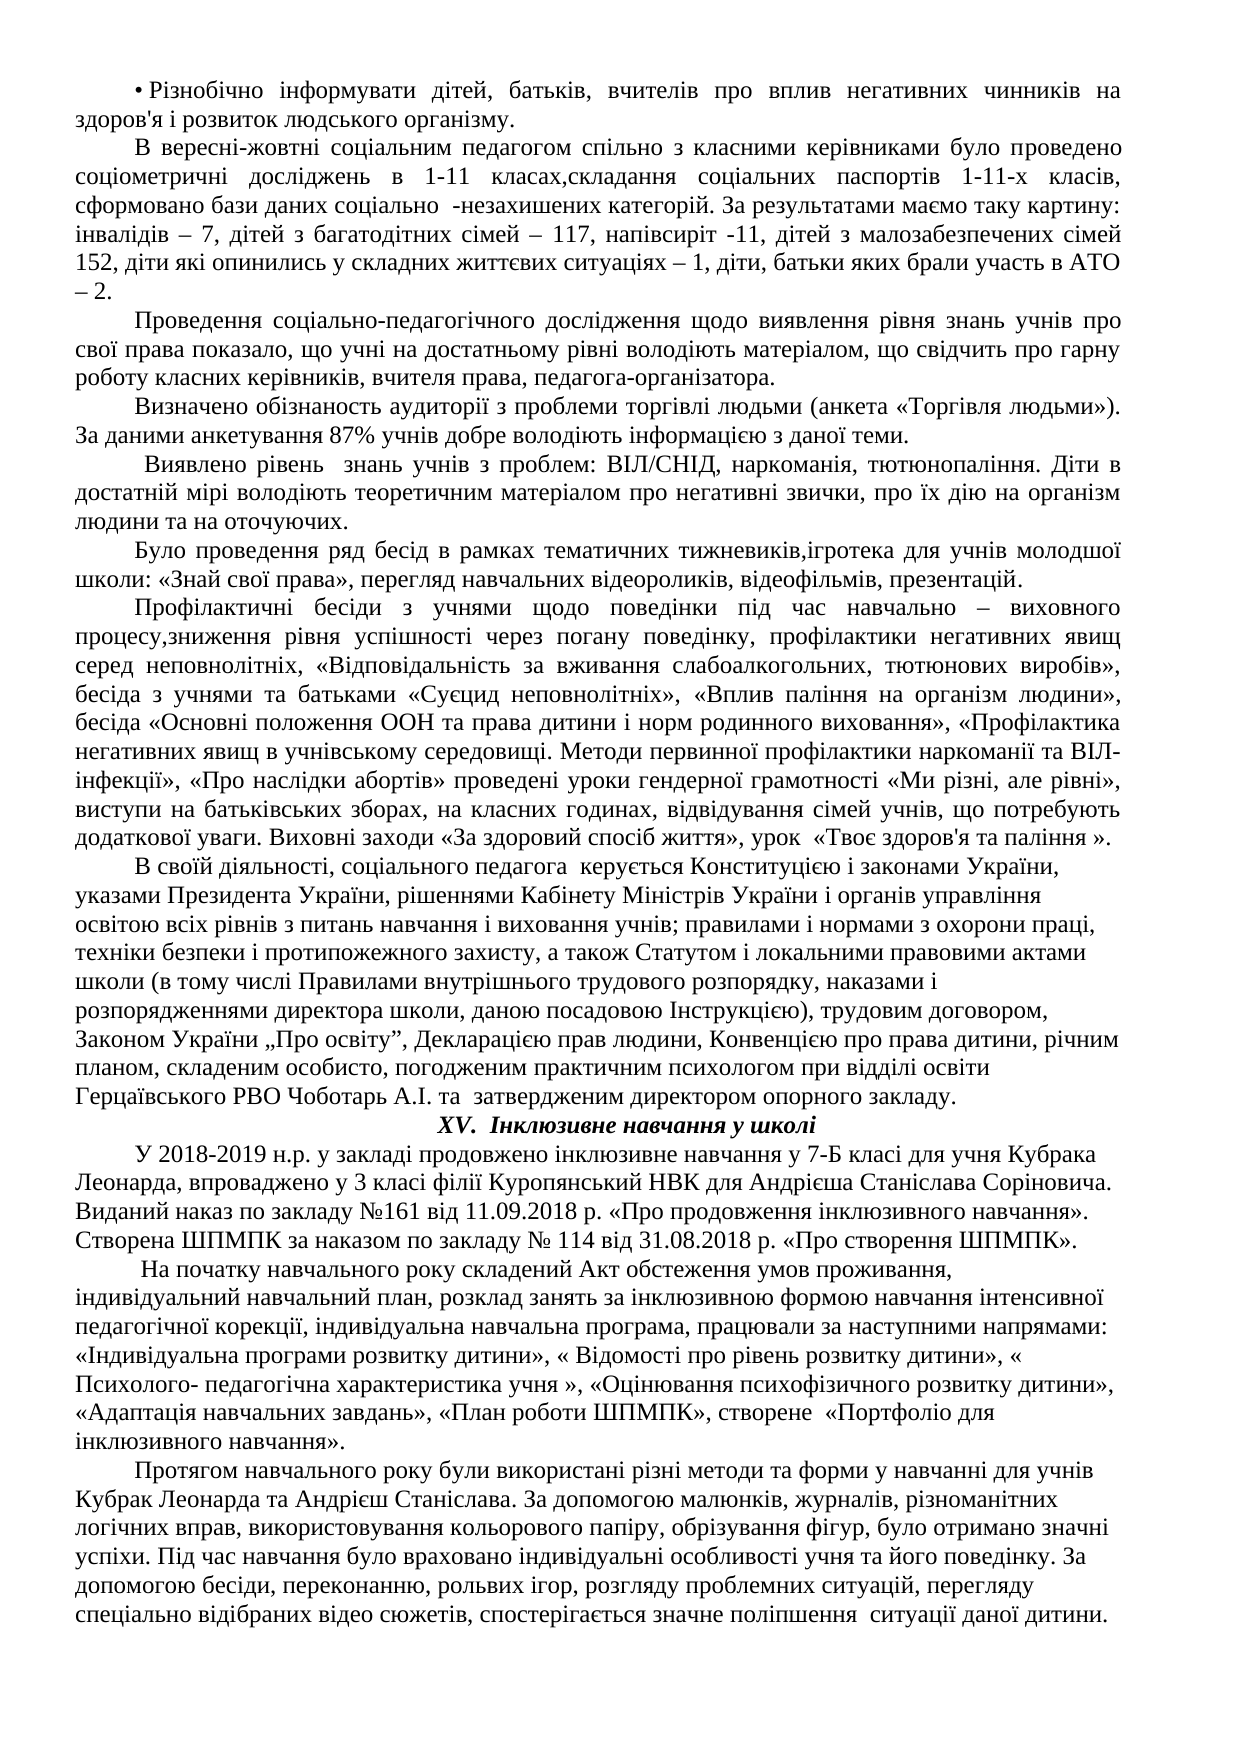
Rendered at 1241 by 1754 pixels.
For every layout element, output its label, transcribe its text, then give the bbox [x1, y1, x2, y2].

text ХV. Інклюзивне навчання у школі [75, 1110, 1122, 1139]
list Різнобічно інформувати дітей, батьків, вчителів про вплив негативних чинників на здоров'я і розвиток людського організму. [75, 75, 1122, 132]
text Виявлено рівень знань учнів з проблем: ВІЛ/СНІД, наркоманія, тютюнопаління. Діти в достатній мірі володіють теоретичним матеріалом про негативні звички, про їх дію на організм людини та на оточуючих. [75, 449, 1122, 535]
text В своїй діяльності, соціального педагога керується Конституцією і законами України, указами Президента України, рішеннями Кабінету Міністрів України і органів управління освітою всіх рівнів з питань навчання і виховання учнів; правилами і нормами з охорони праці, техніки безпеки і протипожежного захисту, а також Статутом і локальними правовими актами школи (в тому числі Правилами внутрішнього трудового розпорядку, наказами і розпорядженнями директора школи, даною посадовою Інструкцією), трудовим договором, Законом України „Про освіту”, Декларацією прав людини, Конвенцією про права дитини, річним планом, складеним особисто, погодженим практичним психологом при відділі освіти Герцаївського РВО Чоботарь А.І. та затвердженим директором опорного закладу. [75, 851, 1122, 1110]
text Було проведення ряд бесід в рамках тематичних тижневиків,ігротека для учнів молодшої школи: «Знай свої права», перегляд навчальних відеороликів, відеофільмів, презентацій. [75, 535, 1122, 592]
text Профілактичні бесіди з учнями щодо поведінки під час навчально – виховного процесу,зниження рівня успішності через погану поведінку, профілактики негативних явищ серед неповнолітніх, «Відповідальність за вживання слабоалкогольних, тютюнових виробів», бесіда з учнями та батьками «Суєцид неповнолітніх», «Вплив паління на організм людини», бесіда «Основні положення ООН та права дитини і норм родинного виховання», «Профілактика негативних явищ в учнівському середовищі. Методи первинної профілактики наркоманії та ВІЛ-інфекції», «Про наслідки абортів» проведені уроки гендерної грамотності «Ми різні, але рівні», виступи на батьківських зборах, на класних годинах, відвідування сімей учнів, що потребують додаткової уваги. Виховні заходи «За здоровий спосіб життя», урок «Твоє здоров'я та паління ». [75, 592, 1122, 851]
text Визначено обізнаность аудиторії з проблеми торгівлі людьми (анкета «Торгівля людьми»). За даними анкетування 87% учнів добре володіють інформацією з даної теми. [75, 391, 1122, 449]
text У 2018-2019 н.р. у закладі продовжено інклюзивне навчання у 7-Б класі для учня Кубрака Леонарда, впроваджено у 3 класі філії Куропянський НВК для Андрієша Станіслава Соріновича. Виданий наказ по закладу №161 від 11.09.2018 р. «Про продовження інклюзивного навчання». Створена ШПМПК за наказом по закладу № 114 від 31.08.2018 р. «Про створення ШПМПК». [75, 1139, 1122, 1254]
text Проведення соціально-педагогічного дослідження щодо виявлення рівня знань учнів про свої права показало, що учні на достатньому рівні володіють матеріалом, що свідчить про гарну роботу класних керівників, вчителя права, педагога-організатора. [75, 305, 1122, 391]
text В вересні-жовтні соціальним педагогом спільно з класними керівниками було проведено соціометричні досліджень в 1-11 класах,складання соціальних паспортів 1-11-х класів, сформовано бази даних соціально -незахишених категорій. За результатами маємо таку картину: інвалідів – 7, дітей з багатодітних сімей – 117, напівсиріт -11, дітей з малозабезпечених сімей 152, діти які опинились у складних життєвих ситуаціях – 1, діти, батьки яких брали участь в АТО – 2. [75, 132, 1122, 305]
text На початку навчального року складений Акт обстеження умов проживання, індивідуальний навчальний план, розклад занять за інклюзивною формою навчання інтенсивної педагогічної корекції, індивідуальна навчальна програма, працювали за наступними напрямами: «Індивідуальна програми розвитку дитини», « Відомості про рівень розвитку дитини», « Психолого- педагогічна характеристика учня », «Оцінювання психофізичного розвитку дитини», «Адаптація навчальних завдань», «План роботи ШПМПК», створене «Портфоліо для інклюзивного навчання». [75, 1254, 1122, 1455]
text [75, 1455, 1122, 1627]
